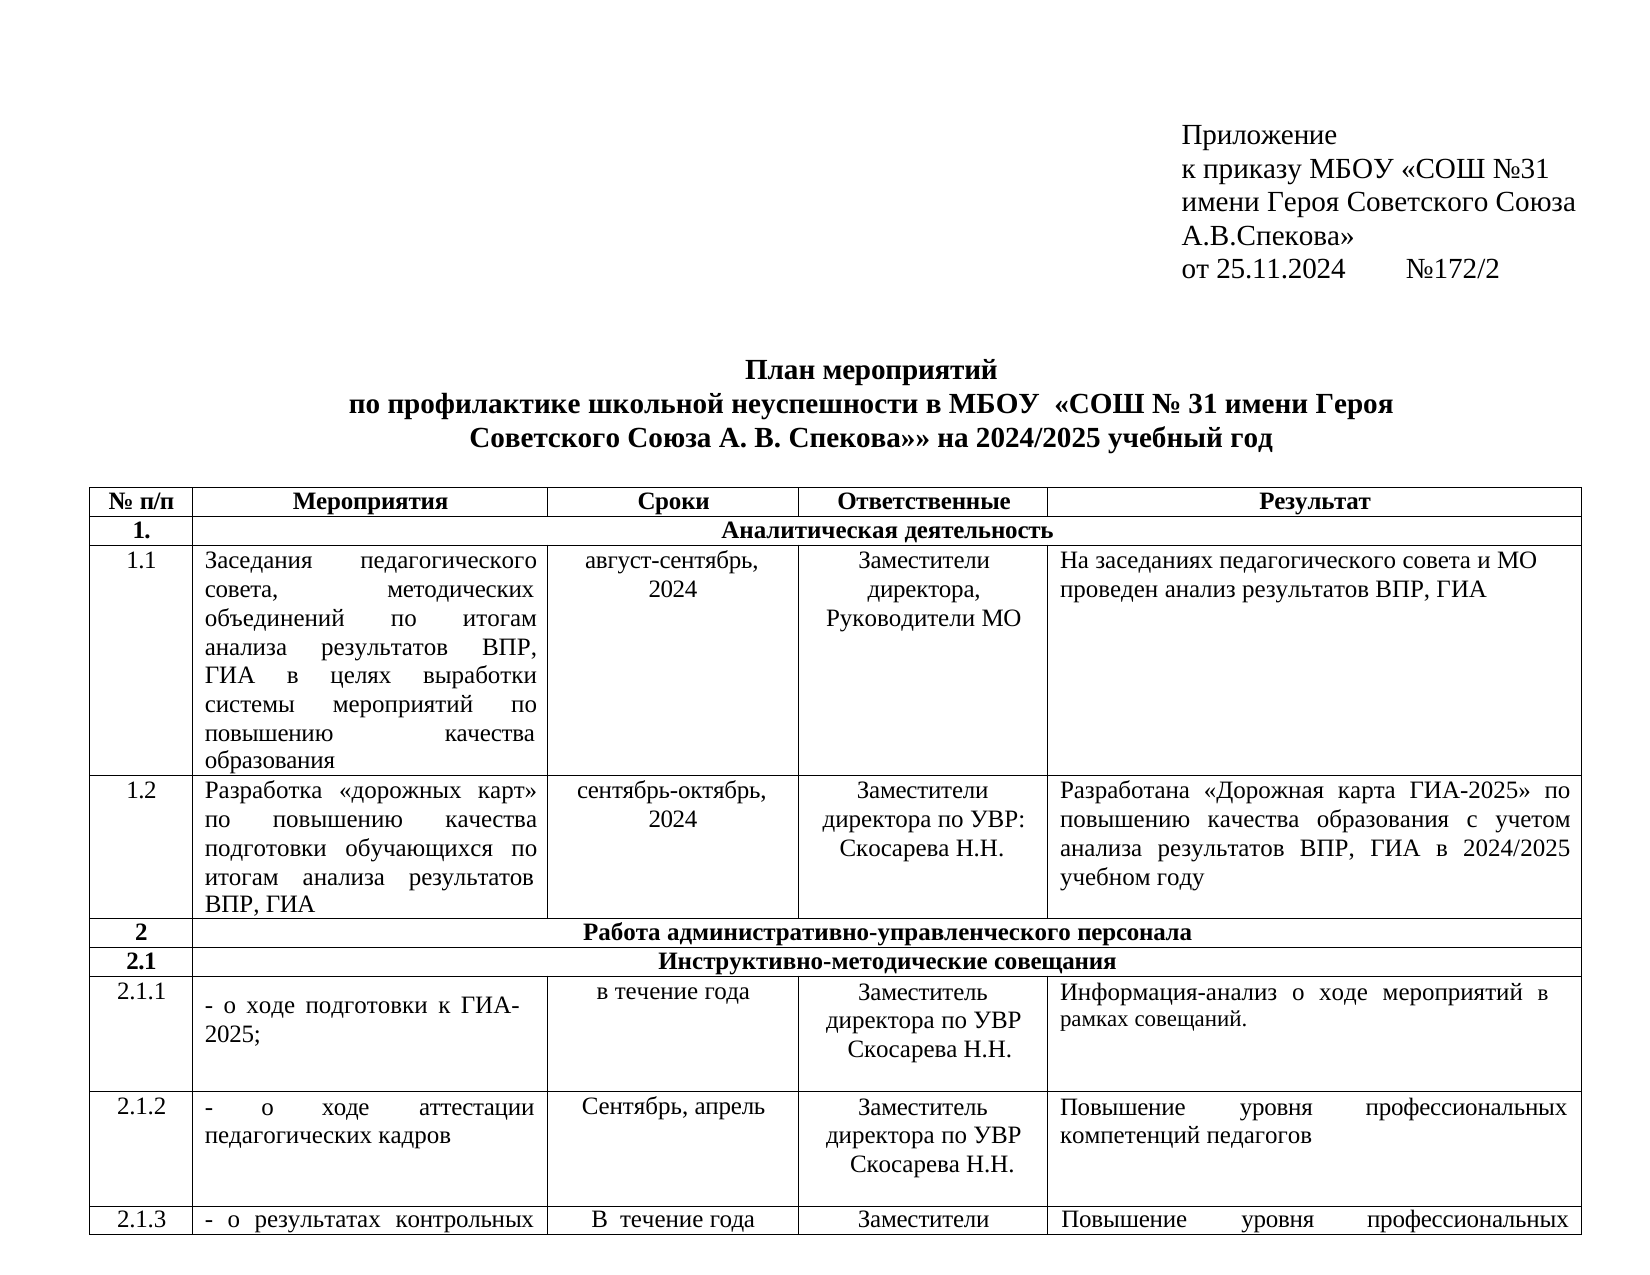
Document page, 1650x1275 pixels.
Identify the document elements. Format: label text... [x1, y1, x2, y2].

table_cell Разработка «дорожных карт» по повышению качества подготовки обучающихся по итогам анализа результатов ВПР, ГИА [193, 776, 547, 918]
table_cell Заместитель директора по УВР Скосарева Н.Н. [799, 1092, 1047, 1206]
table_cell Инструктивно-методические совещания [193, 948, 1581, 976]
text от 25.11.2024 №172/2 [1181, 252, 1612, 285]
table_cell 1.1 [90, 546, 192, 774]
table_cell Сентябрь, апрель [548, 1092, 798, 1206]
table_cell Заместитель директора по УВР Скосарева Н.Н. [799, 977, 1047, 1091]
table_cell 2.1 [90, 948, 192, 976]
text План мероприятий [297, 353, 1446, 386]
table_cell Заместители директора по УВР: Скосарева Н.Н. [799, 776, 1047, 918]
table_cell 1.2 [90, 776, 192, 918]
table_cell Аналитическая деятельность [193, 517, 1581, 544]
table_cell Повышение уровня профессиональных [1048, 1207, 1581, 1234]
table_cell август-сентябрь, 2024 [548, 546, 798, 774]
table_cell Повышение уровня профессиональных компетенций педагогов [1048, 1092, 1581, 1206]
table_cell Заместители [799, 1207, 1047, 1234]
table_header Результат [1048, 488, 1581, 516]
table_cell В течение года [548, 1207, 798, 1234]
table_header Ответственные [799, 488, 1047, 516]
text по профилактике школьной неуспешности в МБОУ «СОШ № 31 имени Героя Советского Союза А. В. Спекова»» на 2024/2025 учебный год [297, 386, 1446, 453]
table_cell Работа административно-управленческого персонала [193, 919, 1581, 947]
table_cell - о результатах контрольных [193, 1207, 547, 1234]
table_cell - о ходе аттестации педагогических кадров [193, 1092, 547, 1206]
table_cell в течение года [548, 977, 798, 1091]
table_cell Информация-анализ о ходе мероприятий в рамках совещаний. [1048, 977, 1581, 1091]
text к приказу МБОУ «СОШ №31 имени Героя Советского Союза А.В.Спекова» [1181, 151, 1612, 252]
table_cell 2.1.1 [90, 977, 192, 1091]
text Приложение [1181, 117, 1612, 151]
table_cell Заседания педагогического совета, методических объединений по итогам анализа результатов ВПР, ГИА в целях выработки системы мероприятий по повышению качества образования [193, 546, 547, 774]
table_cell 2.1.2 [90, 1092, 192, 1206]
table_header № п/п [90, 488, 192, 516]
table_cell 1. [90, 517, 192, 544]
table_header Сроки [548, 488, 798, 516]
table_cell Заместители директора, Руководители МО [799, 546, 1047, 774]
table_cell 2 [90, 919, 192, 947]
table_cell На заседаниях педагогического совета и МО проведен анализ результатов ВПР, ГИА [1048, 546, 1581, 774]
table_cell сентябрь-октябрь, 2024 [548, 776, 798, 918]
table_header Мероприятия [193, 488, 547, 516]
table_cell 2.1.3 [90, 1207, 192, 1234]
table_cell - о ходе подготовки к ГИА- 2025; [193, 977, 547, 1091]
table_cell Разработана «Дорожная карта ГИА-2025» по повышению качества образования с учетом анализа результатов ВПР, ГИА в 2024/2025 учебном году [1048, 776, 1581, 918]
